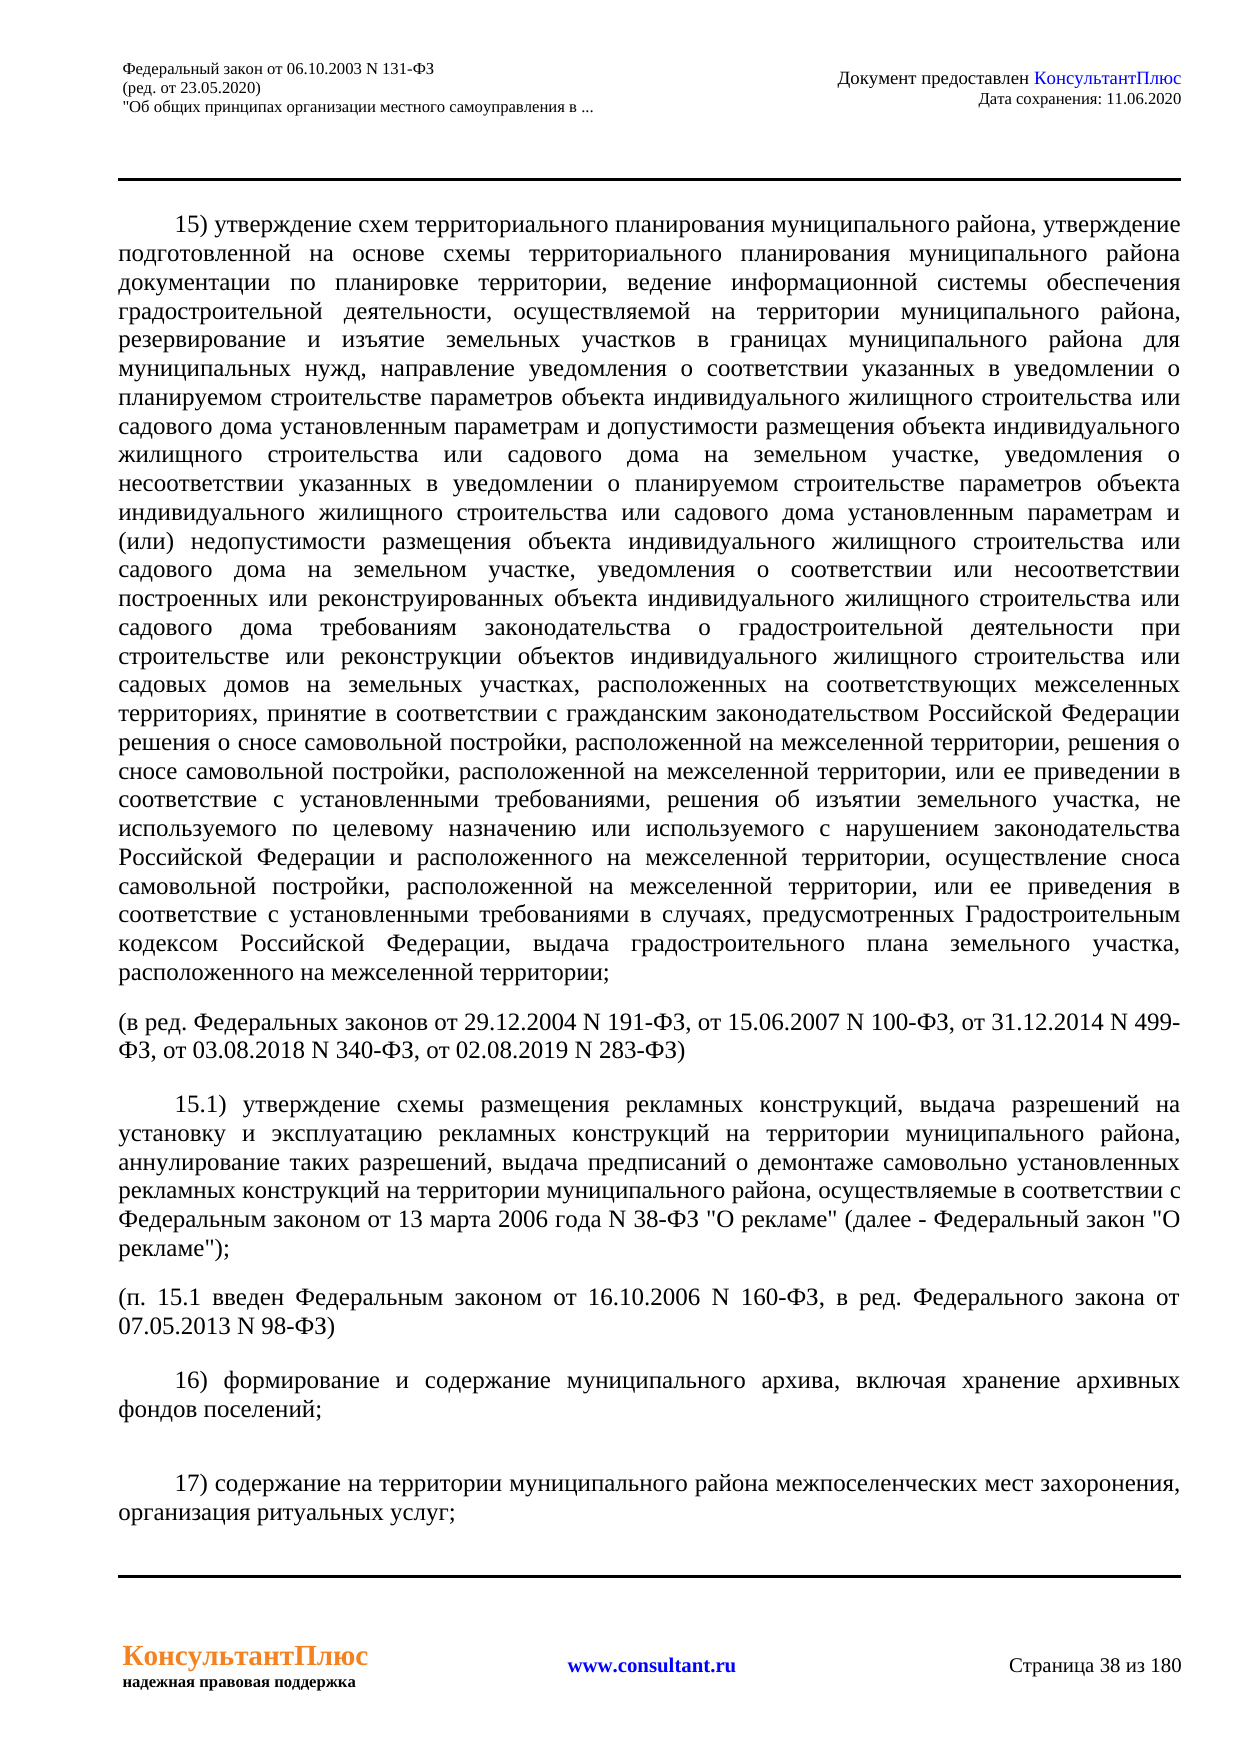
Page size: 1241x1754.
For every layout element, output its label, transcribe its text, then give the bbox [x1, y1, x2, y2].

text 17) содержание на территории муниципального района межпоселенческих мест захоронения, организация ритуальных услуг; [118, 1468, 1181, 1526]
text 16) формирование и содержание муниципального архива, включая хранение архивных фондов поселений; [118, 1365, 1181, 1422]
text 15.1) утверждение схемы размещения рекламных конструкций, выдача разрешений на установку и эксплуатацию рекламных конструкций на территории муниципального района, аннулирование таких разрешений, выдача предписаний о демонтаже самовольно установленных рекламных конструкций на территории муниципального района, осуществляемые в соответствии с Федеральным законом от 13 марта 2006 года N 38-ФЗ "О рекламе" (далее - Федеральный закон "О рекламе"); [118, 1089, 1181, 1262]
text (п. 15.1 введен Федеральным законом от 16.10.2006 N 160-ФЗ, в ред. Федерального закона от 07.05.2013 N 98-ФЗ) [118, 1282, 1181, 1340]
text (в ред. Федеральных законов от 29.12.2004 N 191-ФЗ, от 15.06.2007 N 100-ФЗ, от 31.12.2014 N 499-ФЗ, от 03.08.2018 N 340-ФЗ, от 02.08.2019 N 283-ФЗ) [118, 1007, 1181, 1064]
text 15) утверждение схем территориального планирования муниципального района, утверждение подготовленной на основе схемы территориального планирования муниципального района документации по планировке территории, ведение информационной системы обеспечения градостроительной деятельности, осуществляемой на территории муниципального района, резервирование и изъятие земельных участков в границах муниципального района для муниципальных нужд, направление уведомления о соответствии указанных в уведомлении о планируемом строительстве параметров объекта индивидуального жилищного строительства или садового дома установленным параметрам и допустимости размещения объекта индивидуального жилищного строительства или садового дома на земельном участке, уведомления о несоответствии указанных в уведомлении о планируемом строительстве параметров объекта индивидуального жилищного строительства или садового дома установленным параметрам и (или) недопустимости размещения объекта индивидуального жилищного строительства или садового дома на земельном участке, уведомления о соответствии или несоответствии построенных или реконструированных объекта индивидуального жилищного строительства или садового дома требованиям законодательства о градостроительной деятельности при строительстве или реконструкции объектов индивидуального жилищного строительства или садовых домов на земельных участках, расположенных на соответствующих межселенных территориях, принятие в соответствии с гражданским законодательством Российской Федерации решения о сносе самовольной постройки, расположенной на межселенной территории, решения о сносе самовольной постройки, расположенной на межселенной территории, или ее приведении в соответствие с установленными требованиями, решения об изъятии земельного участка, не используемого по целевому назначению или используемого с нарушением законодательства Российской Федерации и расположенного на межселенной территории, осуществление сноса самовольной постройки, расположенной на межселенной территории, или ее приведения в соответствие с установленными требованиями в случаях, предусмотренных Градостроительным кодексом Российской Федерации, выдача градостроительного плана земельного участка, расположенного на межселенной территории; [118, 209, 1181, 986]
